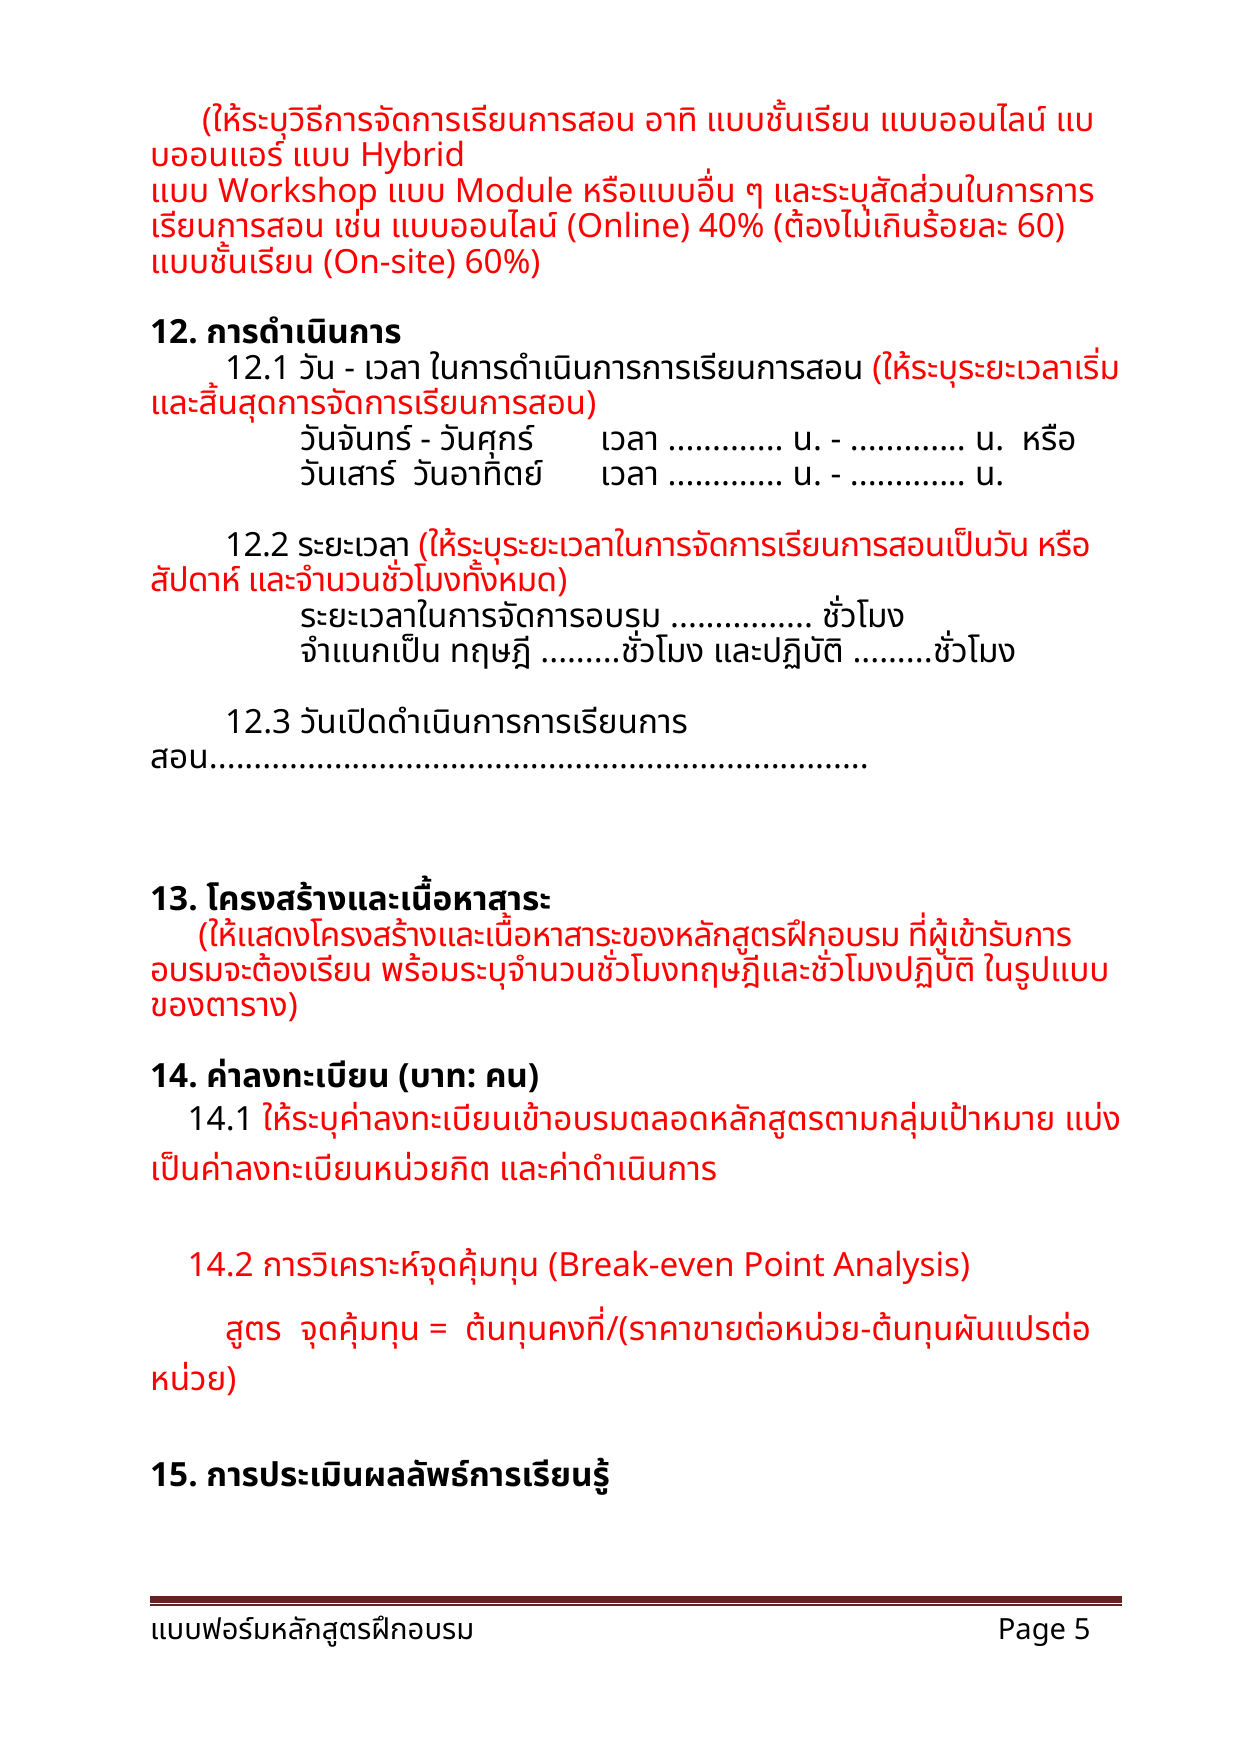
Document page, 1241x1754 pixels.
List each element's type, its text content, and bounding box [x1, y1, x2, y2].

text 12.2 ระยะเวลา (ให้ระบุระยะเวลาในการจัดการเรียนการสอนเป็นวัน หรือสัปดาห์ และจำนวนชั่วโมงทั้งหมด) [150, 528, 1122, 599]
text 15. การประเมินผลลัพธ์การเรียนรู้ [150, 1451, 1122, 1502]
text วันเสาร์ วันอาทิตย์ เวลา ............. น. - ............. น. [150, 457, 1122, 493]
text (ให้ระบุวิธีการจัดการเรียนการสอน อาทิ แบบชั้นเรียน แบบออนไลน์ แบบออนแอร์ แบบ Hybrid แบบ Workshop แบบ Module หรือแบบอื่น ๆ และระบุสัดส่วนในการการเรียนการสอน เช่น แบบออนไลน์ (Online) 40% (ต้องไม่เกินร้อยละ 60) แบบชั้นเรียน (On-site) 60%) [150, 103, 1122, 280]
text วันจันทร์ - วันศุกร์ เวลา ............. น. - ............. น. หรือ [150, 422, 1122, 457]
text 13. โครงสร้างและเนื้อหาสาระ [150, 882, 1122, 918]
text จำแนกเป็น ทฤษฎี .........ชั่วโมง และปฏิบัติ .........ชั่วโมง [300, 634, 1122, 670]
text 14.1 ให้ระบุค่าลงทะเบียนเข้าอบรมตลอดหลักสูตรตามกลุ่มเป้าหมาย แบ่งเป็นค่าลงทะเบียนหน่วยกิต และค่าดำเนินการ [150, 1095, 1122, 1196]
text 14. ค่าลงทะเบียน (บาท: คน) [150, 1059, 1122, 1095]
text 12.1 วัน - เวลา ในการดำเนินการการเรียนการสอน (ให้ระบุระยะเวลาเริ่มและสิ้นสุดการจัดการเรียนการสอน) [150, 351, 1122, 422]
text 14.2 การวิเคราะห์จุดคุ้มทุน (Break-even Point Analysis) [150, 1241, 1122, 1292]
text 12.3 วันเปิดดำเนินการการเรียนการสอน.......................................................................... [150, 705, 1122, 776]
text สูตร จุดคุ้มทุน = ต้นทุนคงที่/(ราคาขายต่อหน่วย-ต้นทุนผันแปรต่อหน่วย) [150, 1304, 1122, 1406]
text 12. การดำเนินการ [150, 316, 1122, 351]
text ระยะเวลาในการจัดการอบรม ................ ชั่วโมง [150, 599, 1122, 634]
text (ให้แสดงโครงสร้างและเนื้อหาสาระของหลักสูตรฝึกอบรม ที่ผู้เข้ารับการอบรมจะต้องเรียน พร้อมระบุจำนวนชั่วโมงทฤษฎีและชั่วโมงปฏิบัติ ในรูปแบบของตาราง) [150, 918, 1122, 1024]
